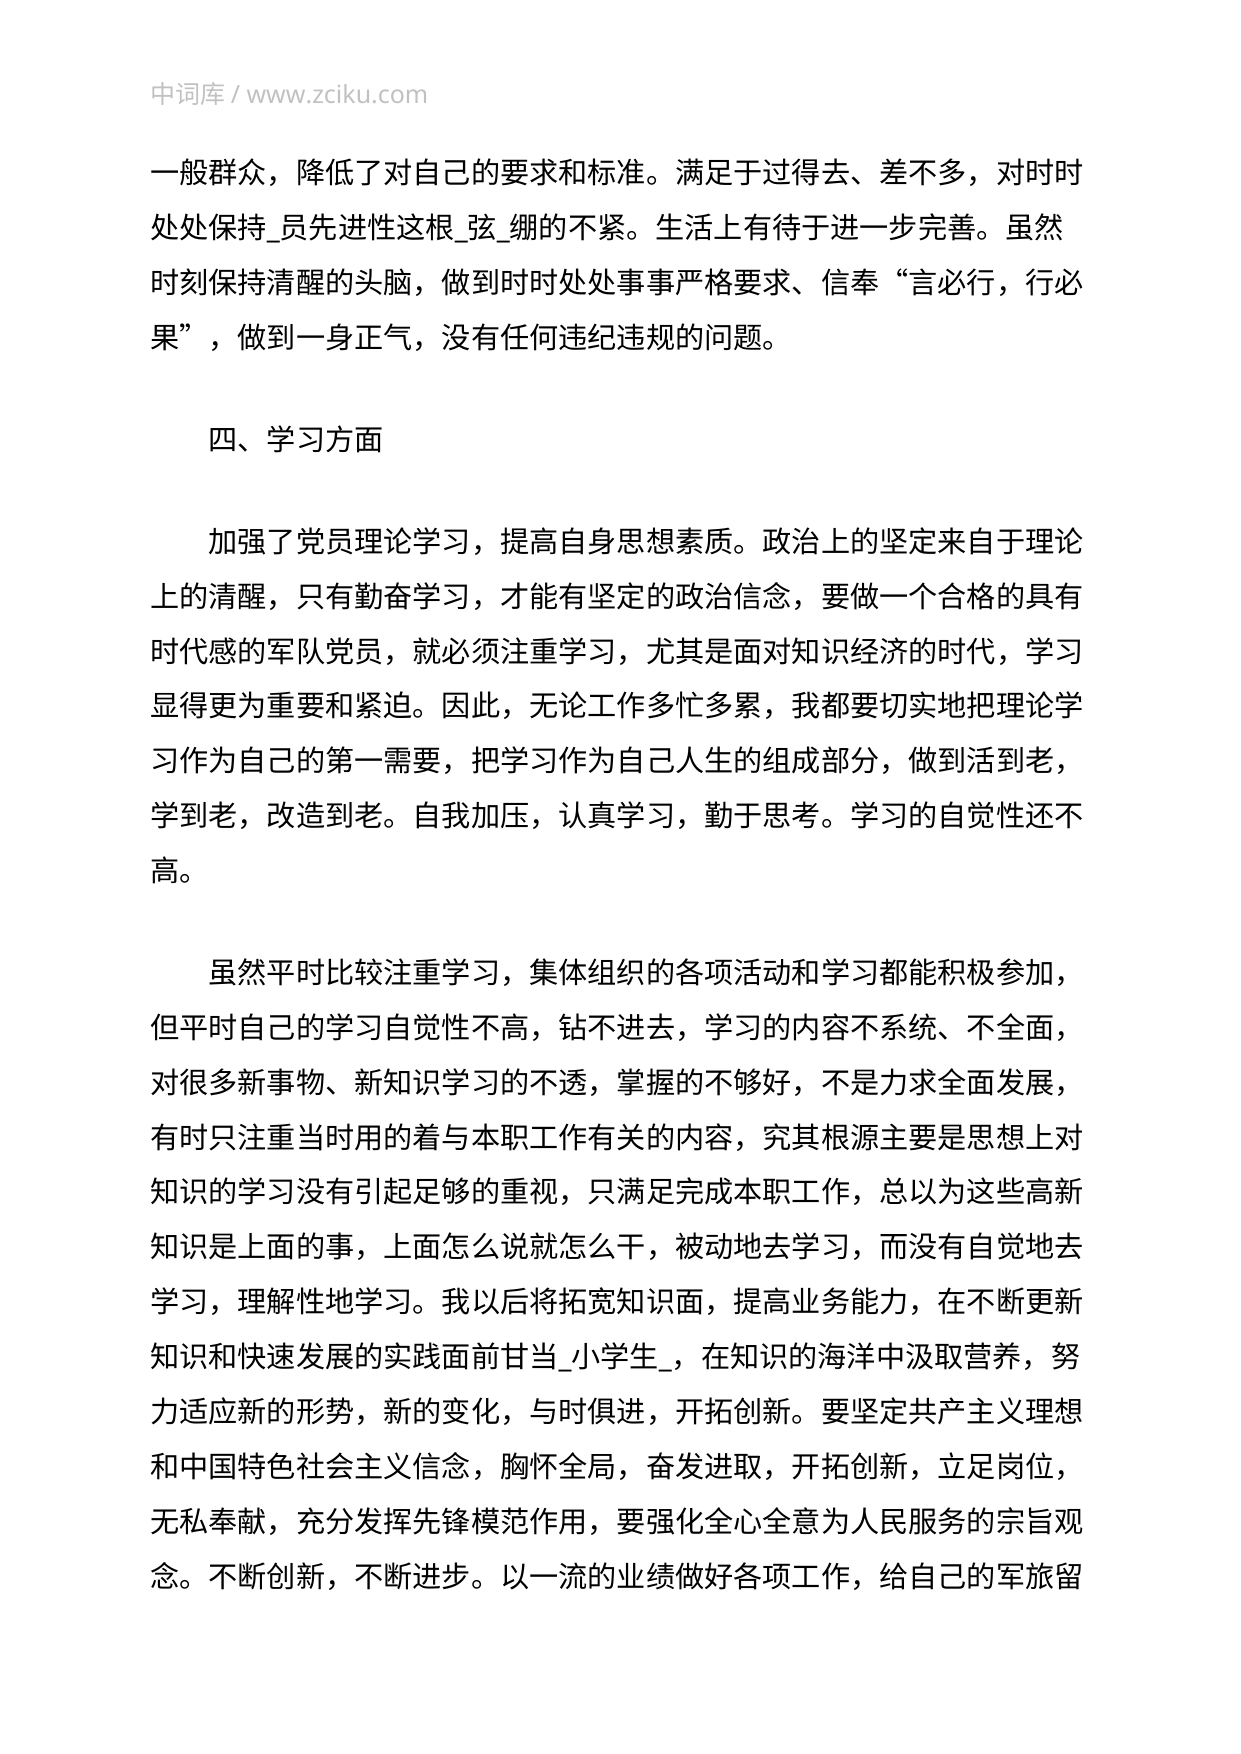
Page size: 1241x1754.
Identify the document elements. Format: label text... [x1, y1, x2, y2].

text 四、学习方面 [150, 417, 1090, 459]
text 加强了党员理论学习，提高自身思想素质。政治上的坚定来自于理论上的清醒，只有勤奋学习，才能有坚定的政治信念，要做一个合格的具有时代感的军队党员，就必须注重学习，尤其是面对知识经济的时代，学习显得更为重要和紧迫。因此，无论工作多忙多累，我都要切实地把理论学习作为自己的第一需要，把学习作为自己人生的组成部分，做到活到老，学到老，改造到老。自我加压，认真学习，勤于思考。学习的自觉性还不高。 [150, 518, 1090, 890]
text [150, 949, 1090, 1596]
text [150, 150, 1090, 357]
